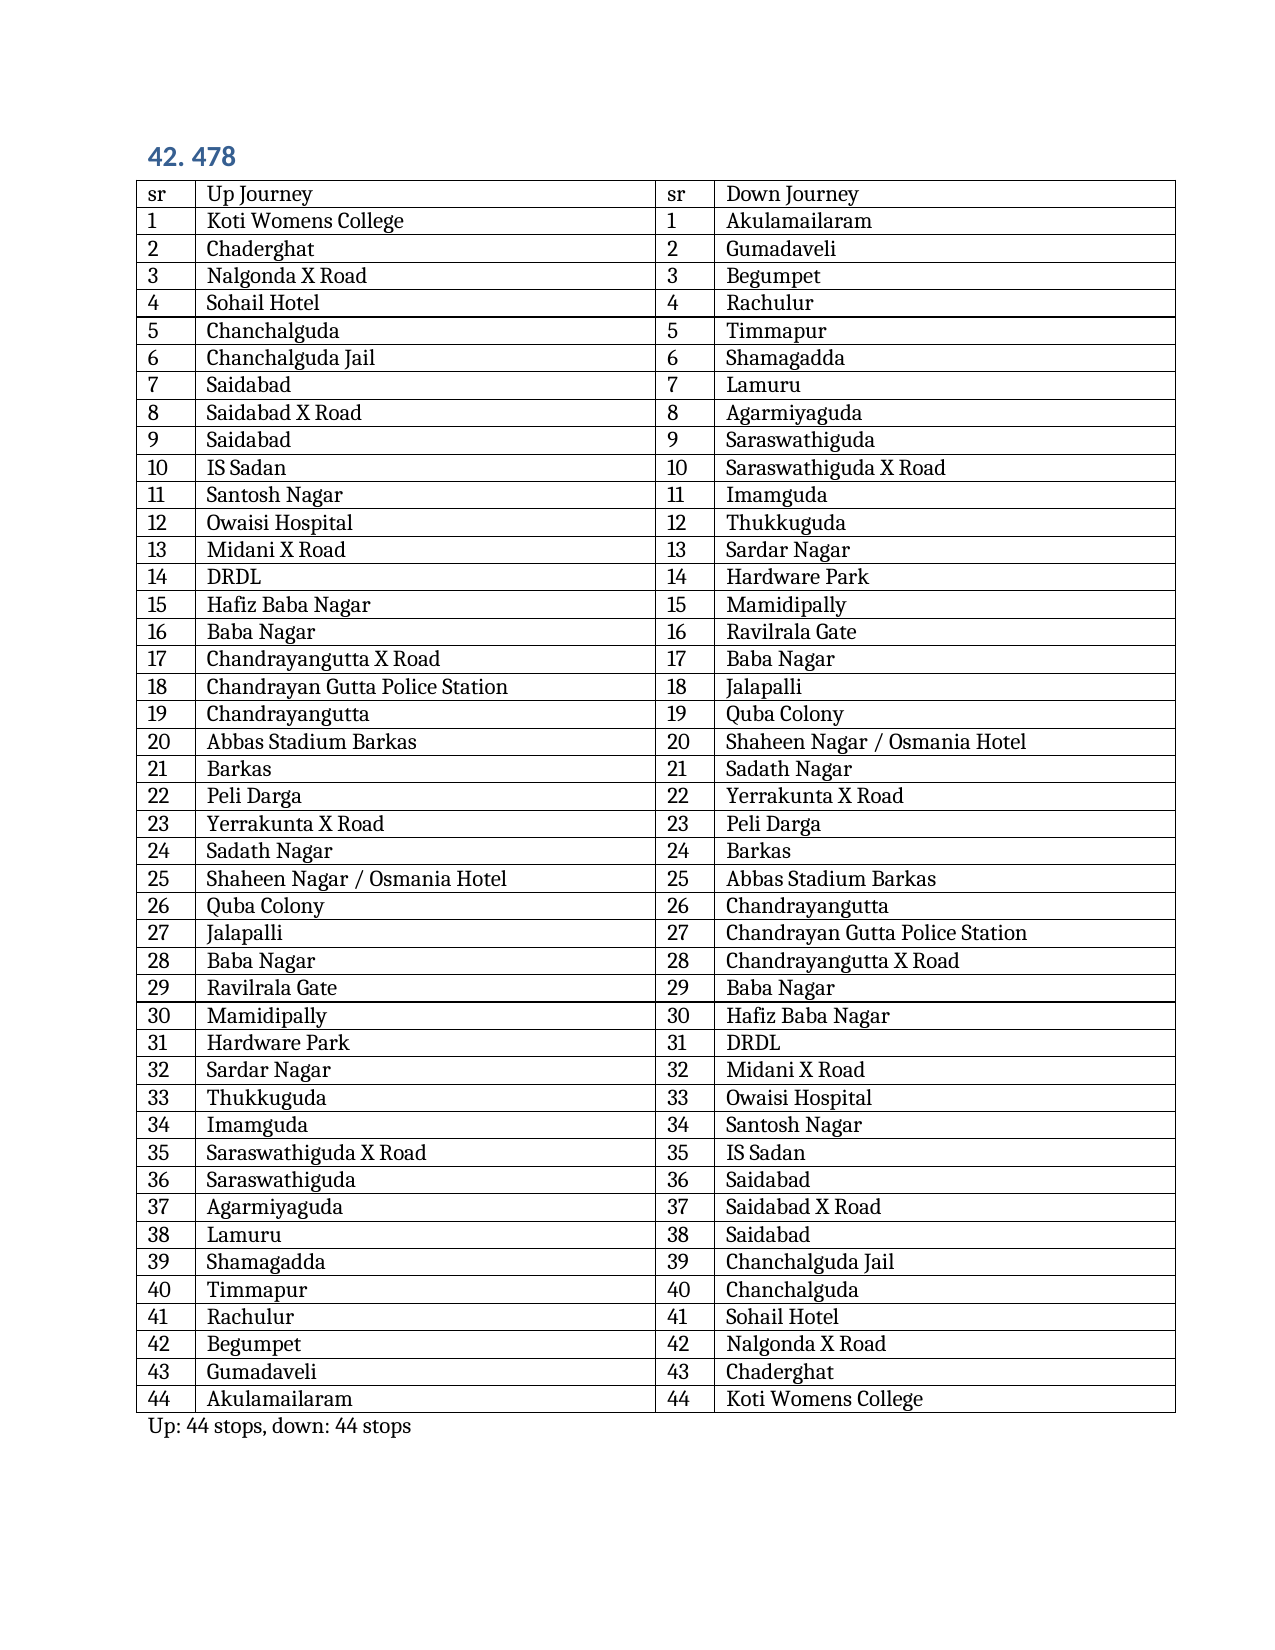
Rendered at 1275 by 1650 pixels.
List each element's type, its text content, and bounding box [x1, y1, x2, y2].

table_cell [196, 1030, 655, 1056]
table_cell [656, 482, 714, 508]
text Up: 44 stops, down: 44 stops [148, 1413, 1186, 1440]
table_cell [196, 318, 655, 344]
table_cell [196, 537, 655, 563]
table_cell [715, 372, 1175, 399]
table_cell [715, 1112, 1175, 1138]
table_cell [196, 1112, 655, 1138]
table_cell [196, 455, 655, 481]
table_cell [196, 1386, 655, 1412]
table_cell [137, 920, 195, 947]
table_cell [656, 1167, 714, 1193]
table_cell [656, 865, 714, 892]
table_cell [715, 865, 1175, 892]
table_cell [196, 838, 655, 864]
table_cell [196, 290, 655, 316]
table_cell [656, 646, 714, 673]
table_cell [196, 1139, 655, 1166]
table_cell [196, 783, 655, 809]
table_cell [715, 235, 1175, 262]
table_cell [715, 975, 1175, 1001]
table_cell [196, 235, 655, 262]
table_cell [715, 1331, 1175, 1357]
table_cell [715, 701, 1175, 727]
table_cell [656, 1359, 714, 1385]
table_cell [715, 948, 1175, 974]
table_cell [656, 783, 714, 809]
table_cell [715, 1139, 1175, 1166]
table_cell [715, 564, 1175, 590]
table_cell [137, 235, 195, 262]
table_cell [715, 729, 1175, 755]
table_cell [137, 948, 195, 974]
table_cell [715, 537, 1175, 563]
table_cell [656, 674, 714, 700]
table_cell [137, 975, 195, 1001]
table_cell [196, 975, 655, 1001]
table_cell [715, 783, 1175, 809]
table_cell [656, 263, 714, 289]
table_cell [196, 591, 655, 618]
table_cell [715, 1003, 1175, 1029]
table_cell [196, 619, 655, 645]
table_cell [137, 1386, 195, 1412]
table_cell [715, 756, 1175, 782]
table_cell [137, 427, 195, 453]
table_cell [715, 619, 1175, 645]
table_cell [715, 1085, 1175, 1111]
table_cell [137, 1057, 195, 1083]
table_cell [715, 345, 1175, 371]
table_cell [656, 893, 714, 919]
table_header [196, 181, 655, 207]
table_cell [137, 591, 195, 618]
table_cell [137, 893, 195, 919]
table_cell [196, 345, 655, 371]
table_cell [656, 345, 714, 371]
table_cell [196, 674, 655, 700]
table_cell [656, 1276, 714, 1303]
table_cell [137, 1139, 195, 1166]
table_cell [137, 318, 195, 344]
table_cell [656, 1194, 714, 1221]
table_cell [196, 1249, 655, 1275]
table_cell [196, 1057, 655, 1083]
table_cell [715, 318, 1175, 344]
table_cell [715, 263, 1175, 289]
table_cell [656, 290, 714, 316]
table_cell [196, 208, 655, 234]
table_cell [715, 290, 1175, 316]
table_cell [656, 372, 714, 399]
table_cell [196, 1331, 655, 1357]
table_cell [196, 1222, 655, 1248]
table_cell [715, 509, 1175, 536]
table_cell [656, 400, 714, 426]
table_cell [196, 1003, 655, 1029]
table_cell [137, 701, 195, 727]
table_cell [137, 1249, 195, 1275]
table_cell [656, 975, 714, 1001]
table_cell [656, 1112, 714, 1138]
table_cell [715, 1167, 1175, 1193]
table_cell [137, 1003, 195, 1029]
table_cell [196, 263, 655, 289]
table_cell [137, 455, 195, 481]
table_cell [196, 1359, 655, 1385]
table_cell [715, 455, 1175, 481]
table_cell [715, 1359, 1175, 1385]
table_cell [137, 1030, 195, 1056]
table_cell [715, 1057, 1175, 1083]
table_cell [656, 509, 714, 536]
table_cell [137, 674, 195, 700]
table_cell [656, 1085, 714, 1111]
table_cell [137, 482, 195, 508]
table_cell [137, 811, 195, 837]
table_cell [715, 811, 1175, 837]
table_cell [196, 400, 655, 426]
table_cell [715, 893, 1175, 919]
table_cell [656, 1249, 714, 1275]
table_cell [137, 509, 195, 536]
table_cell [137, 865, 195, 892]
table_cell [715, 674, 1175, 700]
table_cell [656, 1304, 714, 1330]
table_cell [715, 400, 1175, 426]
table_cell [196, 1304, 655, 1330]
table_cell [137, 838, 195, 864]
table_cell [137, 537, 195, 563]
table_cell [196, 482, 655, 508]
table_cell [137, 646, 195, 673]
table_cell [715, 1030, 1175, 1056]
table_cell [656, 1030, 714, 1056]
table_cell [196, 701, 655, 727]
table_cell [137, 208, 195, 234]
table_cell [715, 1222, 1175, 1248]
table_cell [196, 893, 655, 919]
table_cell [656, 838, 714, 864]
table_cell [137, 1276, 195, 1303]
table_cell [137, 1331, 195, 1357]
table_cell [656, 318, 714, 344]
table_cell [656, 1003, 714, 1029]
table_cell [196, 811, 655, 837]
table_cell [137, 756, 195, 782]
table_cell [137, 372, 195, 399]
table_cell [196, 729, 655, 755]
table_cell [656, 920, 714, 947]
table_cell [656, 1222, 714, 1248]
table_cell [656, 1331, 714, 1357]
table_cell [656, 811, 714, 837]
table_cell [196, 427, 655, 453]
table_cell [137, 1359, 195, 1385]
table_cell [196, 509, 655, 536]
subtitle 42. 478 [148, 138, 1186, 174]
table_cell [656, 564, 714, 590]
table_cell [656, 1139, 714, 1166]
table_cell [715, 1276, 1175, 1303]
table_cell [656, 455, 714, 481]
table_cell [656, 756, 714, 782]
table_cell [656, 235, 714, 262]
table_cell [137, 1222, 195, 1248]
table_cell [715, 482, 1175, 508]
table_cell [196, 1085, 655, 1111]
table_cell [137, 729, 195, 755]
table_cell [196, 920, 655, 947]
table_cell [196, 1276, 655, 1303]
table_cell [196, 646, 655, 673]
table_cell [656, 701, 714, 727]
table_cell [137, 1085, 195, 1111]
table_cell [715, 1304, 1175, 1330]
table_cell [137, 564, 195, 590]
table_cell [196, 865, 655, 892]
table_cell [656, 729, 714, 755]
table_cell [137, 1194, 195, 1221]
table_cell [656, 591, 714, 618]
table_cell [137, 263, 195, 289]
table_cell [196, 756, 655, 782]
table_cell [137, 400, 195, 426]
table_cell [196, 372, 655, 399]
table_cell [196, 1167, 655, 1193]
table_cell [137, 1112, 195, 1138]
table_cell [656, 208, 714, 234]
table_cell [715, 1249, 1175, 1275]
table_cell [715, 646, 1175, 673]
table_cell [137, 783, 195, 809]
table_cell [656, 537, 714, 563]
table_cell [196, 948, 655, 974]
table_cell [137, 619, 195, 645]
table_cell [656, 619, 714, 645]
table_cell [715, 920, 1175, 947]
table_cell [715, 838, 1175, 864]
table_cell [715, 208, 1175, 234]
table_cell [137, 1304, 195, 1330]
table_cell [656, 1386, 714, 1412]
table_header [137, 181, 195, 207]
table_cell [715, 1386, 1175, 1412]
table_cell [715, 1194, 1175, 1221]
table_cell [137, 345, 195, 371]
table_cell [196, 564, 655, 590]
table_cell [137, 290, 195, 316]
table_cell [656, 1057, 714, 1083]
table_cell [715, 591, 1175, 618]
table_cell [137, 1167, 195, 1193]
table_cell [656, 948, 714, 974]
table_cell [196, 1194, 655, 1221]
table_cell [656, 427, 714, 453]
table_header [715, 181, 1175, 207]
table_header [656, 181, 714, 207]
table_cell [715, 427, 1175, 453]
